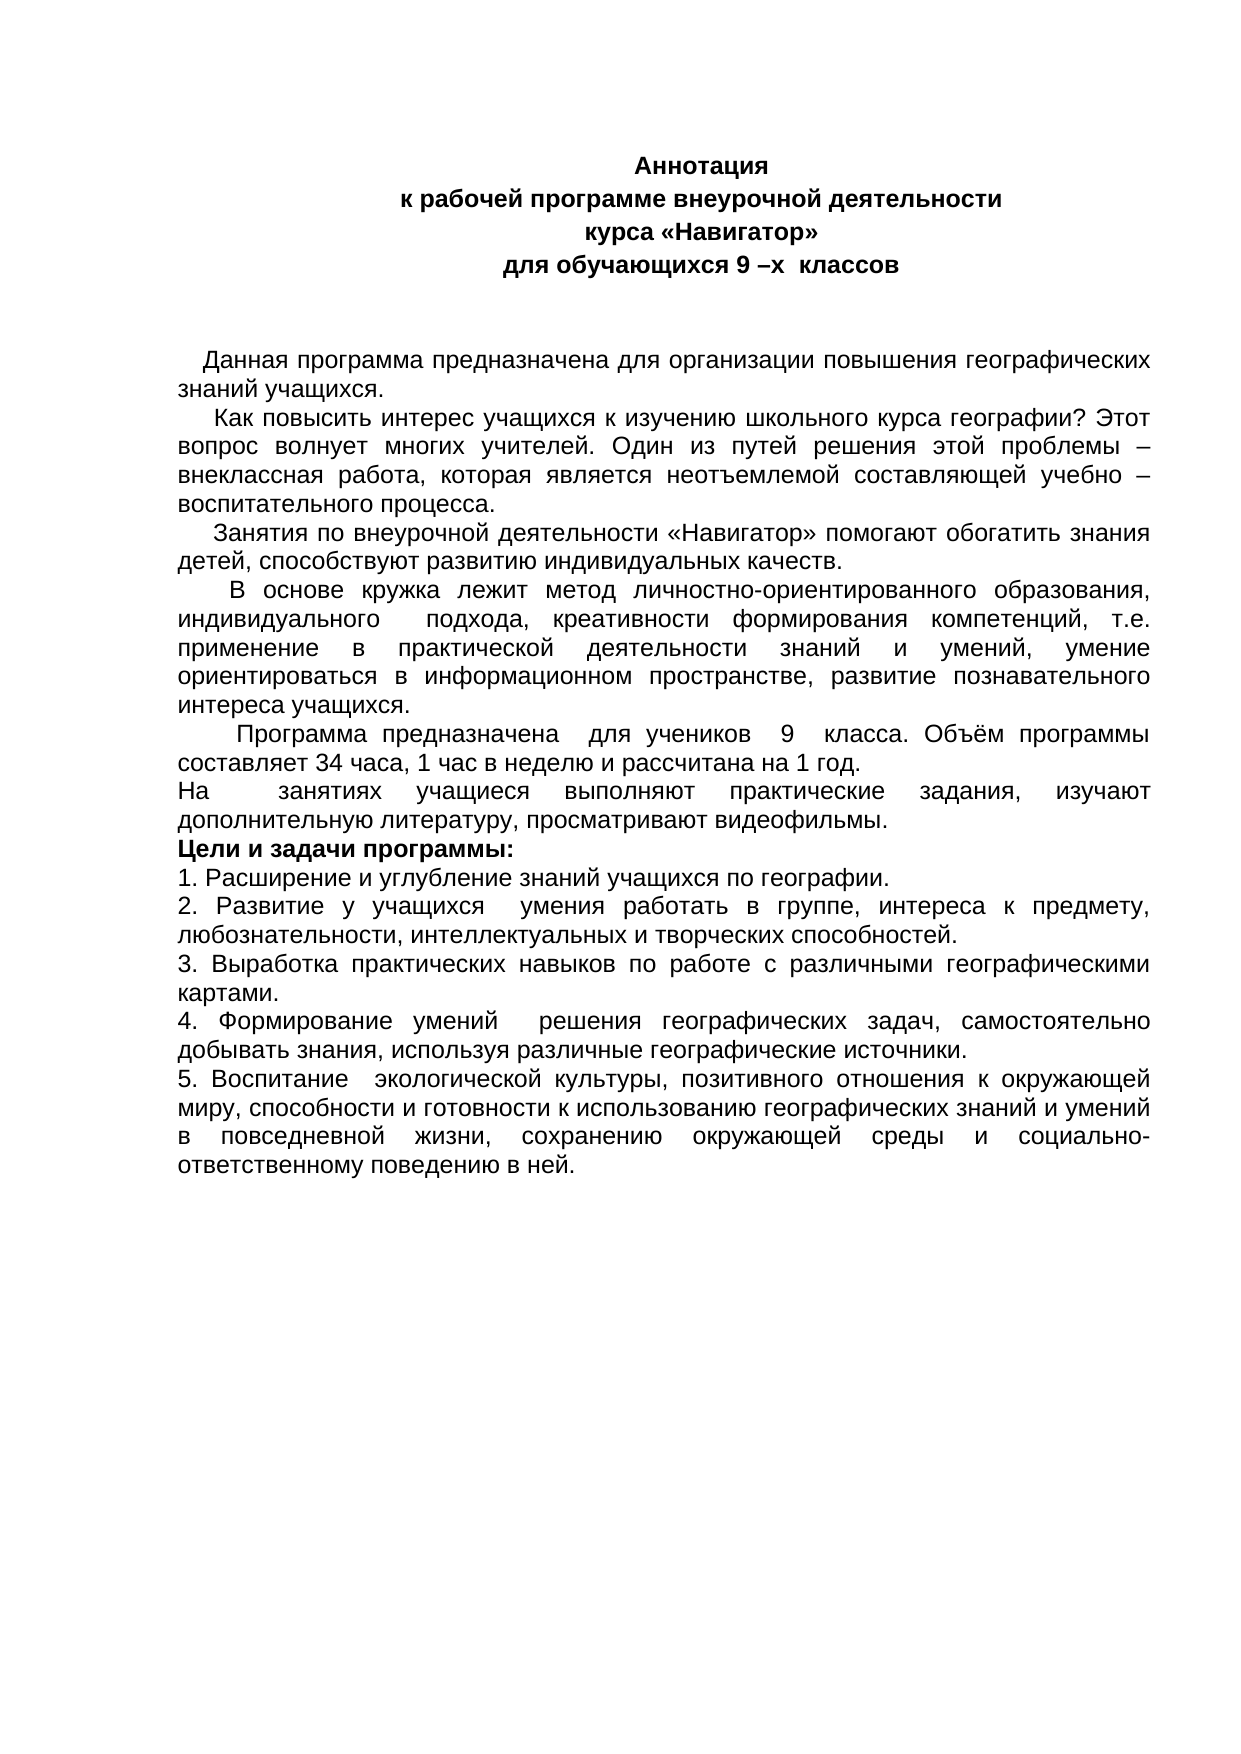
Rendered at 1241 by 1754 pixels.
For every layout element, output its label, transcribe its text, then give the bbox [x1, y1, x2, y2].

text В основе кружка лежит метод личностно-ориентированного образования, индивидуального подхода, креативности формирования компетенций, т.е. применение в практической деятельности знаний и умений, умение ориентироваться в информационном пространстве, развитие познавательного интереса учащихся. [177, 575, 1152, 719]
text к рабочей программе внеурочной деятельности [177, 184, 1152, 213]
text Как повысить интерес учащихся к изучению школьного курса географии? Этот вопрос волнует многих учителей. Один из путей решения этой проблемы – внеклассная работа, которая является неотъемлемой составляющей учебно – воспитательного процесса. [177, 402, 1152, 517]
text На занятиях учащиеся выполняют практические задания, изучают дополнительную литературу, просматривают видеофильмы. [177, 776, 1152, 834]
text 5. Воспитание экологической культуры, позитивного отношения к окружающей миру, способности и готовности к использованию географических знаний и умений в повседневной жизни, сохранению окружающей среды и социально-ответственному поведению в ней. [177, 1064, 1152, 1179]
text курса «Навигатор» [177, 217, 1152, 246]
text 2. Развитие у учащихся умения работать в группе, интереса к предмету, любознательности, интеллектуальных и творческих способностей. [177, 891, 1152, 949]
text Цели и задачи программы: [177, 834, 1152, 862]
text 3. Выработка практических навыков по работе с различными географическими картами. [177, 949, 1152, 1006]
text Занятия по внеурочной деятельности «Навигатор» помогают обогатить знания детей, способствуют развитию индивидуальных качеств. [177, 517, 1152, 575]
text 1. Расширение и углубление знаний учащихся по географии. [177, 862, 1152, 891]
text Программа предназначена для учеников 9 класса. Объём программы составляет 34 часа, 1 час в неделю и рассчитана на 1 год. [177, 719, 1152, 776]
text для обучающихся 9 –х классов [177, 250, 1152, 279]
text Аннотация [177, 151, 1152, 180]
text Данная программа предназначена для организации повышения географических знаний учащихся. [177, 345, 1152, 402]
text 4. Формирование умений решения географических задач, самостоятельно добывать знания, используя различные географические источники. [177, 1006, 1152, 1064]
